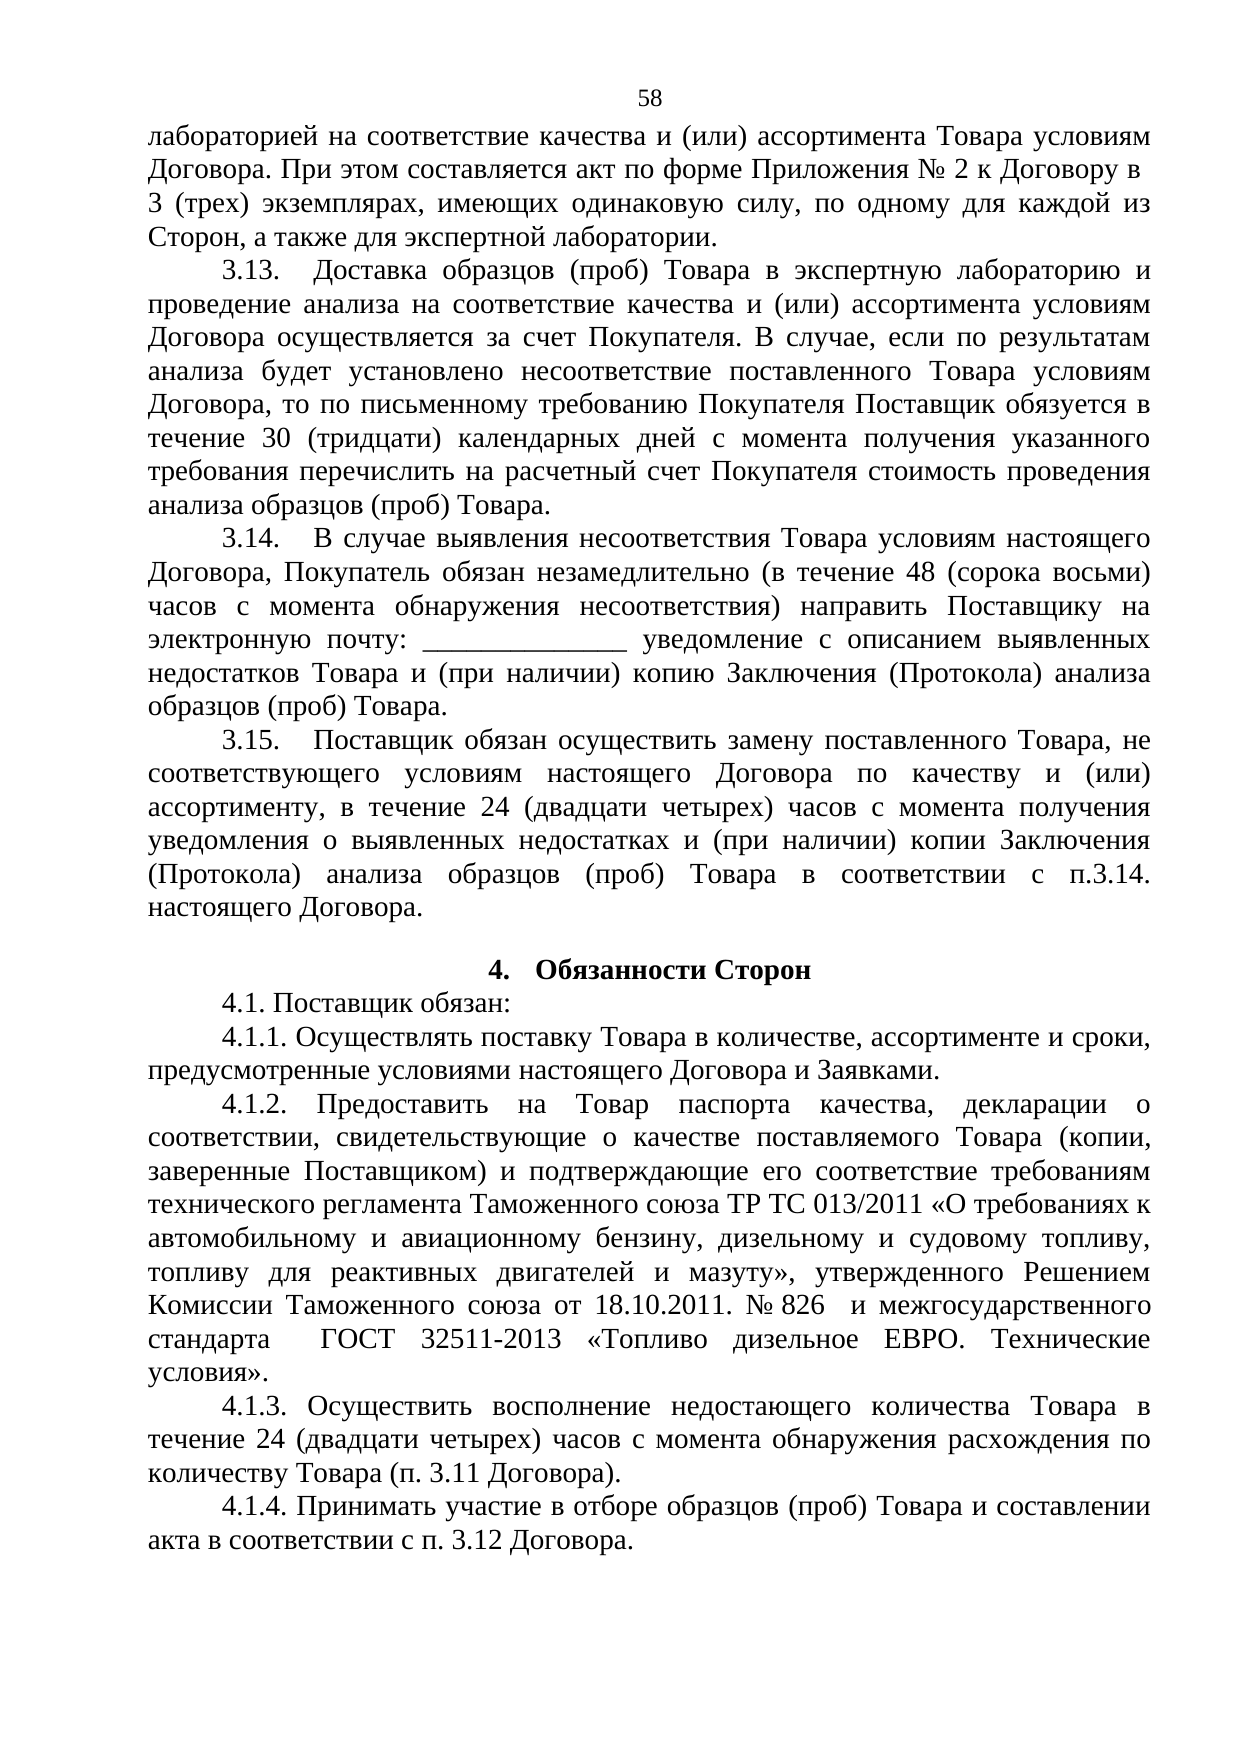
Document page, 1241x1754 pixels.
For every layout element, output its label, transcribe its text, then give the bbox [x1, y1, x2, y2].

list Поставщик обязан осуществить замену поставленного Товара, не соответствующего условиям настоящего Договора по качеству и (или) ассортименту, в течение 24 (двадцати четырех) часов с момента получения уведомления о выявленных недостатках и (при наличии) копии Заключения (Протокола) анализа образцов (проб) Товара в соответствии с п.3.14. настоящего Договора. [148, 722, 1152, 923]
list В случае выявления несоответствия Товара условиям настоящего Договора, Покупатель обязан незамедлительно (в течение 48 (сорока восьми) часов с момента обнаружения несоответствия) направить Поставщику на электронную почту: ______________ уведомление с описанием выявленных недостатков Товара и (при наличии) копию Заключения (Протокола) анализа образцов (проб) Товара. [148, 521, 1152, 722]
text 4.1. Поставщик обязан: [148, 985, 1152, 1019]
text 4.1.2. Предоставить на Товар паспорта качества, декларации о соответствии, свидетельствующие о качестве поставляемого Товара (копии, заверенные Поставщиком) и подтверждающие его соответствие требованиям технического регламента Таможенного союза ТР ТС 013/2011 «О требованиях к автомобильному и авиационному бензину, дизельному и судовому топливу, топливу для реактивных двигателей и мазуту», утвержденного Решением Комиссии Таможенного союза от 18.10.2011. № 826 и межгосударственного стандарта ГОСТ 32511-2013 «Топливо дизельное ЕВРО. Технические условия». [148, 1086, 1152, 1388]
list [148, 118, 1152, 252]
list Доставка образцов (проб) Товара в экспертную лабораторию и проведение анализа на соответствие качества и (или) ассортимента условиям Договора осуществляется за счет Покупателя. В случае, если по результатам анализа будет установлено несоответствие поставленного Товара условиям Договора, то по письменному требованию Покупателя Поставщик обязуется в течение 30 (тридцати) календарных дней с момента получения указанного требования перечислить на расчетный счет Покупателя стоимость проведения анализа образцов (проб) Товара. [148, 252, 1152, 521]
text 4.1.4. Принимать участие в отборе образцов (проб) Товара и составлении акта в соответствии с п. 3.12 Договора. [148, 1488, 1152, 1556]
list Обязанности Сторон [148, 952, 1152, 985]
text 4.1.3. Осуществить восполнение недостающего количества Товара в течение 24 (двадцати четырех) часов с момента обнаружения расхождения по количеству Товара (п. 3.11 Договора). [148, 1388, 1152, 1488]
text 4.1.1. Осуществлять поставку Товара в количестве, ассортименте и сроки, предусмотренные условиями настоящего Договора и Заявками. [148, 1019, 1152, 1086]
